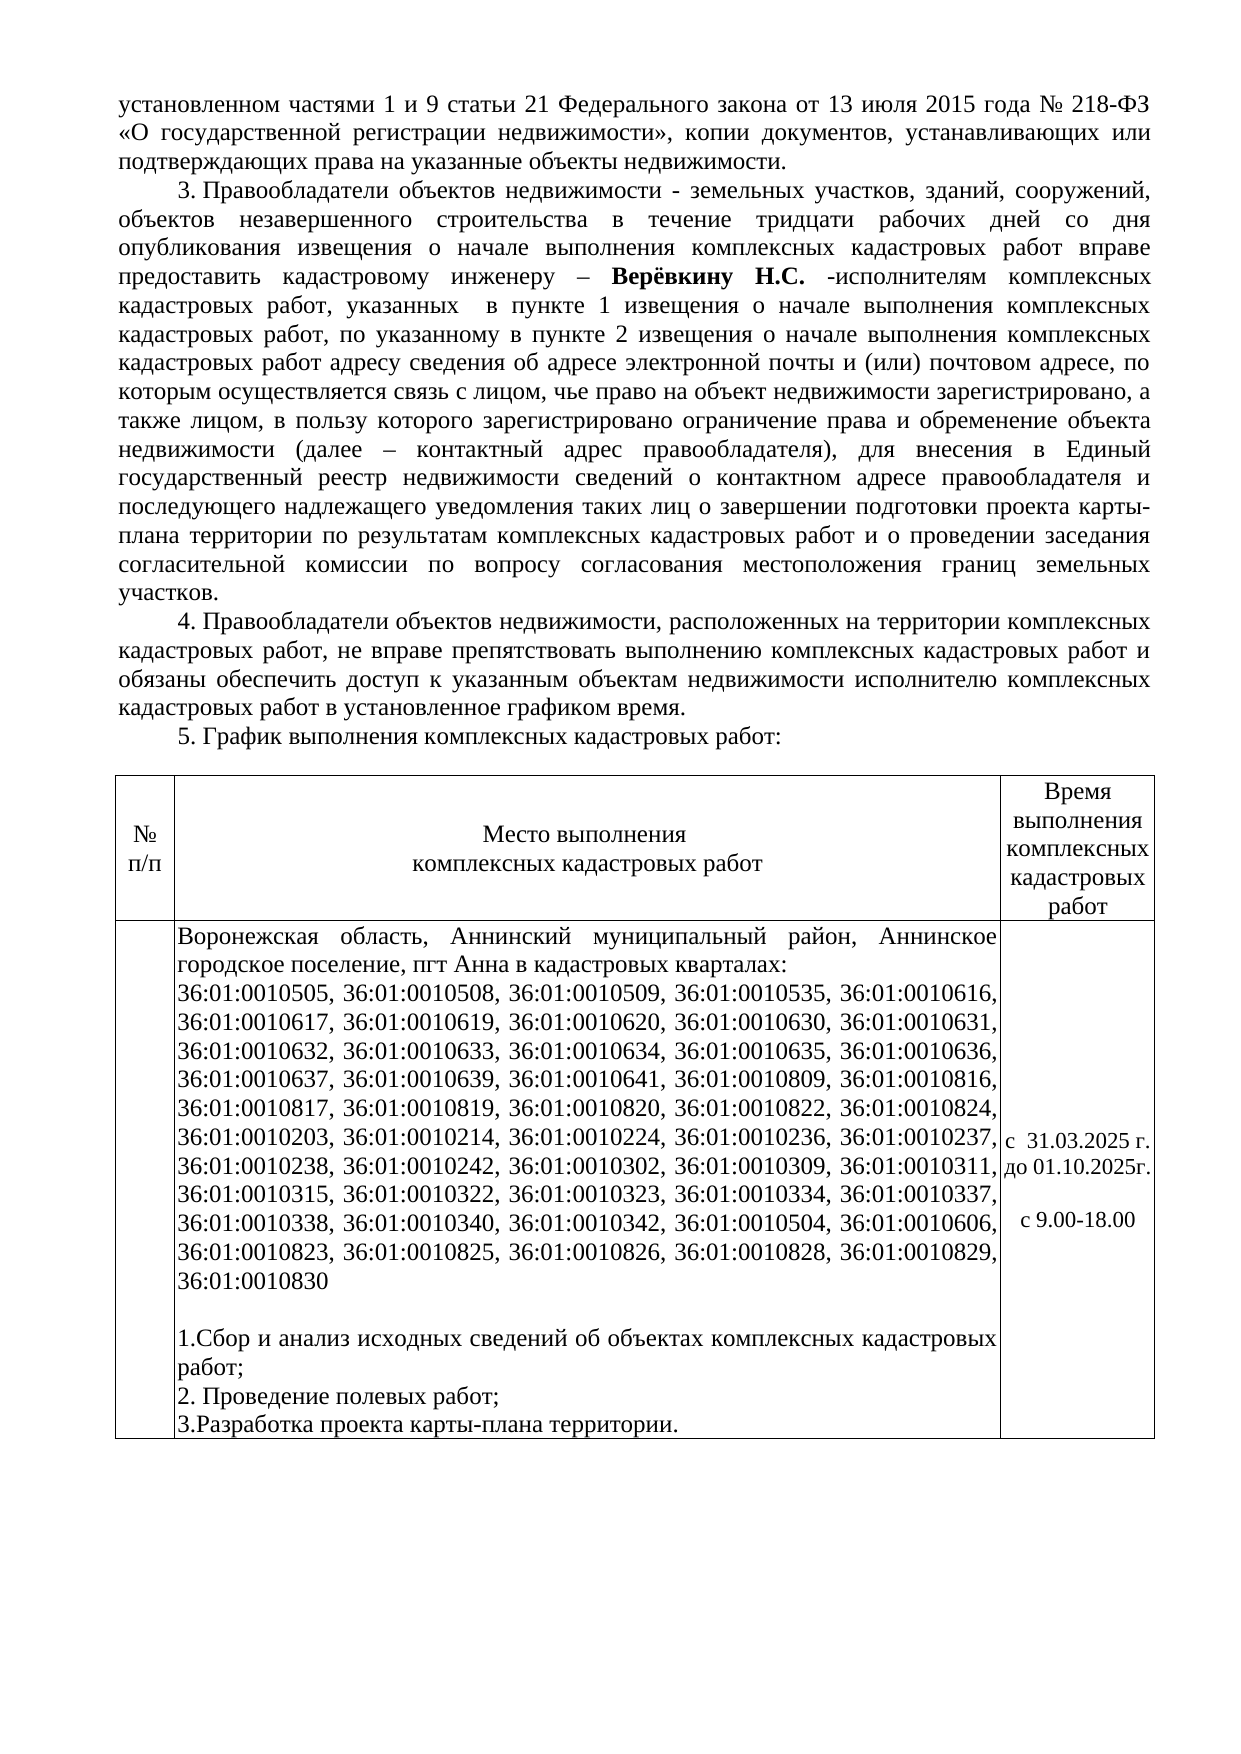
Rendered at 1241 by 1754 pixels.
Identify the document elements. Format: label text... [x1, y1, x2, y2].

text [118, 89, 1152, 175]
text 4. Правообладатели объектов недвижимости, расположенных на территории комплексных кадастровых работ, не вправе препятствовать выполнению комплексных кадастровых работ и обязаны обеспечить доступ к указанным объектам недвижимости исполнителю комплексных кадастровых работ в установленное графиком время. [118, 606, 1152, 721]
table_header Место выполнения комплексных кадастровых работ [175, 776, 1000, 920]
table_header Время выполнения комплексных кадастровых работ [1001, 776, 1154, 920]
table_cell Воронежская область, Аннинский муниципальный район, Аннинское городское поселение, пгт Анна в кадастровых кварталах: 36:01:0010505, 36:01:0010508, 36:01:0010509, 36:01:0010535, 36:01:0010616, 36:01:0010617, 36:01:0010619, 36:01:0010620, 36:01:0010630, 36:01:0010631, 36:01:0010632, 36:01:0010633, 36:01:0010634, 36:01:0010635, 36:01:0010636, 36:01:0010637, 36:01:0010639, 36:01:0010641, 36:01:0010809, 36:01:0010816, 36:01:0010817, 36:01:0010819, 36:01:0010820, 36:01:0010822, 36:01:0010824, 36:01:0010203, 36:01:0010214, 36:01:0010224, 36:01:0010236, 36:01:0010237, 36:01:0010238, 36:01:0010242, 36:01:0010302, 36:01:0010309, 36:01:0010311, 36:01:0010315, 36:01:0010322, 36:01:0010323, 36:01:0010334, 36:01:0010337, 36:01:0010338, 36:01:0010340, 36:01:0010342, 36:01:0010504, 36:01:0010606, 36:01:0010823, 36:01:0010825, 36:01:0010826, 36:01:0010828, 36:01:0010829, 36:01:0010830 1.Cбор и анализ исходных сведений об объектах комплексных кадастровых работ; 2. Проведение полевых работ; 3.Разработка проекта карты-плана территории. [175, 921, 1000, 1438]
table_header № п/п [116, 776, 174, 920]
table_cell c 31.03.2025 г. до 01.10.2025г. с 9.00-18.00 [1001, 921, 1154, 1438]
text 5. График выполнения комплексных кадастровых работ: [118, 721, 1152, 750]
text 3. Правообладатели объектов недвижимости - земельных участков, зданий, сооружений, объектов незавершенного строительства в течение тридцати рабочих дней со дня опубликования извещения о начале выполнения комплексных кадастровых работ вправе предоставить кадастровому инженеру – Верёвкину Н.С. -исполнителям комплексных кадастровых работ, указанных в пункте 1 извещения о начале выполнения комплексных кадастровых работ, по указанному в пункте 2 извещения о начале выполнения комплексных кадастровых работ адресу сведения об адресе электронной почты и (или) почтовом адресе, по которым осуществляется связь с лицом, чье право на объект недвижимости зарегистрировано, а также лицом, в пользу которого зарегистрировано ограничение права и обременение объекта недвижимости (далее – контактный адрес правообладателя), для внесения в Единый государственный реестр недвижимости сведений о контактном адресе правообладателя и последующего надлежащего уведомления таких лиц о завершении подготовки проекта карты-плана территории по результатам комплексных кадастровых работ и о проведении заседания согласительной комиссии по вопросу согласования местоположения границ земельных участков. [118, 175, 1152, 606]
table_cell [116, 921, 174, 1438]
